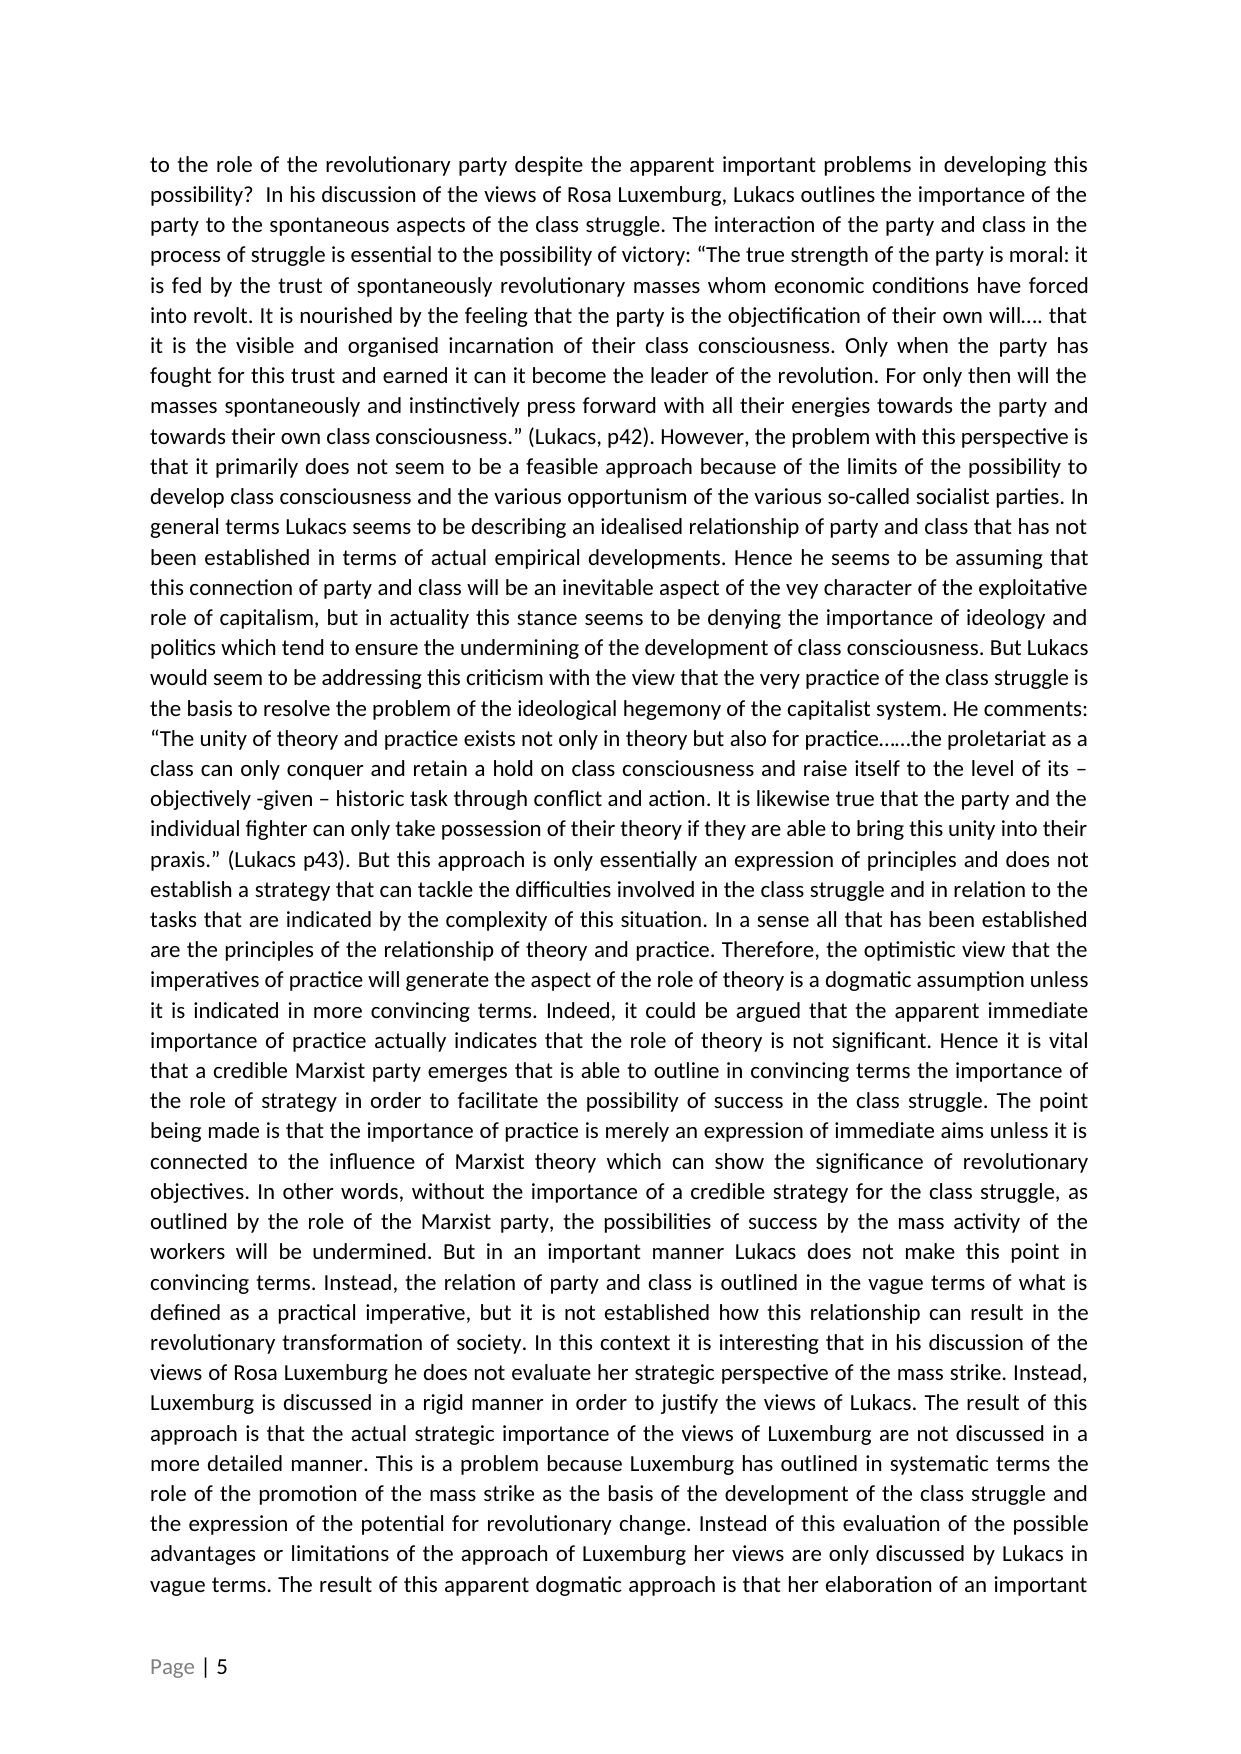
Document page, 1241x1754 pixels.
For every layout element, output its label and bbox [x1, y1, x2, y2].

text [150, 150, 1090, 1598]
